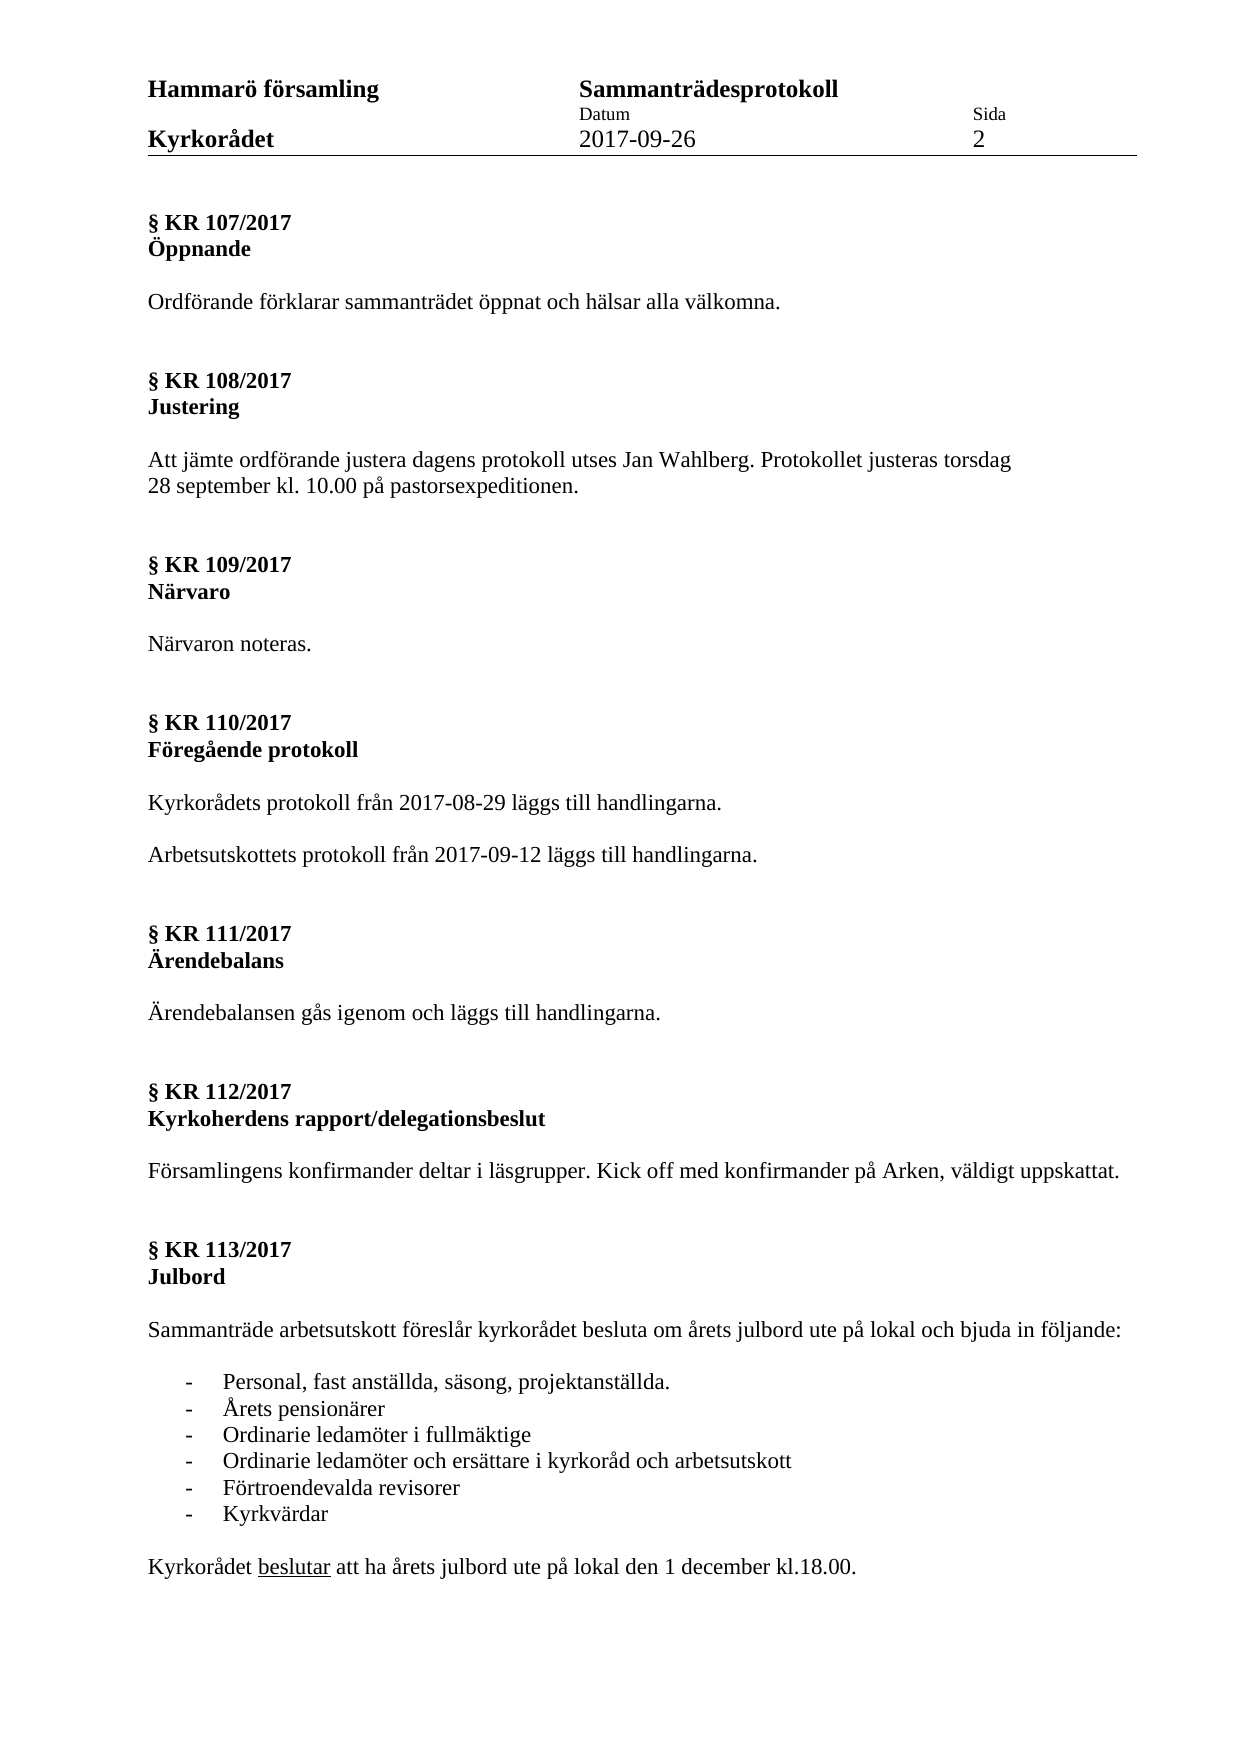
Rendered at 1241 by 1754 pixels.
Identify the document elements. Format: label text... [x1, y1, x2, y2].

text Kyrkorådets protokoll från 2017-08-29 läggs till handlingarna. [148, 788, 1137, 815]
text § KR 108/2017 [148, 367, 1137, 393]
text 28 september kl. 10.00 på pastorsexpeditionen. [148, 472, 1137, 499]
text § KR 113/2017 [148, 1237, 1137, 1263]
list Förtroendevalda revisorer [185, 1474, 1137, 1500]
text Ärendebalansen gås igenom och läggs till handlingarna. [148, 999, 1137, 1026]
list Ordinarie ledamöter och ersättare i kyrkoråd och arbetsutskott [185, 1447, 1137, 1474]
text Föregående protokoll [148, 736, 1137, 762]
text Arbetsutskottets protokoll från 2017-09-12 läggs till handlingarna. [148, 841, 1137, 868]
list Ordinarie ledamöter i fullmäktige [185, 1421, 1137, 1447]
list Årets pensionärer [185, 1395, 1137, 1421]
text Att jämte ordförande justera dagens protokoll utses Jan Wahlberg. Protokollet justeras torsdag [148, 446, 1137, 472]
text § KR 107/2017 [148, 209, 1137, 235]
text § KR 112/2017 [148, 1078, 1137, 1105]
text Kyrkoherdens rapport/delegationsbeslut [148, 1105, 1137, 1131]
text Justering [148, 393, 1137, 419]
list Kyrkvärdar [185, 1500, 1137, 1526]
list Personal, fast anställda, säsong, projektanställda. [185, 1368, 1137, 1395]
text Öppnande [148, 235, 1137, 261]
text Sammanträde arbetsutskott föreslår kyrkorådet besluta om årets julbord ute på lokal och bjuda in följande: [148, 1316, 1137, 1342]
text Närvaron noteras. [148, 630, 1137, 657]
text § KR 110/2017 [148, 709, 1137, 736]
text Ärendebalans [148, 947, 1137, 973]
text Församlingens konfirmander deltar i läsgrupper. Kick off med konfirmander på Arken, väldigt uppskattat. [148, 1157, 1137, 1184]
text Ordförande förklarar sammanträdet öppnat och hälsar alla välkomna. [148, 288, 1137, 314]
text Julbord [148, 1263, 1137, 1289]
text Närvaro [148, 578, 1137, 604]
text Kyrkorådet beslutar att ha årets julbord ute på lokal den 1 december kl.18.00. [148, 1553, 1137, 1579]
text § KR 111/2017 [148, 920, 1137, 947]
text § KR 109/2017 [148, 551, 1137, 578]
